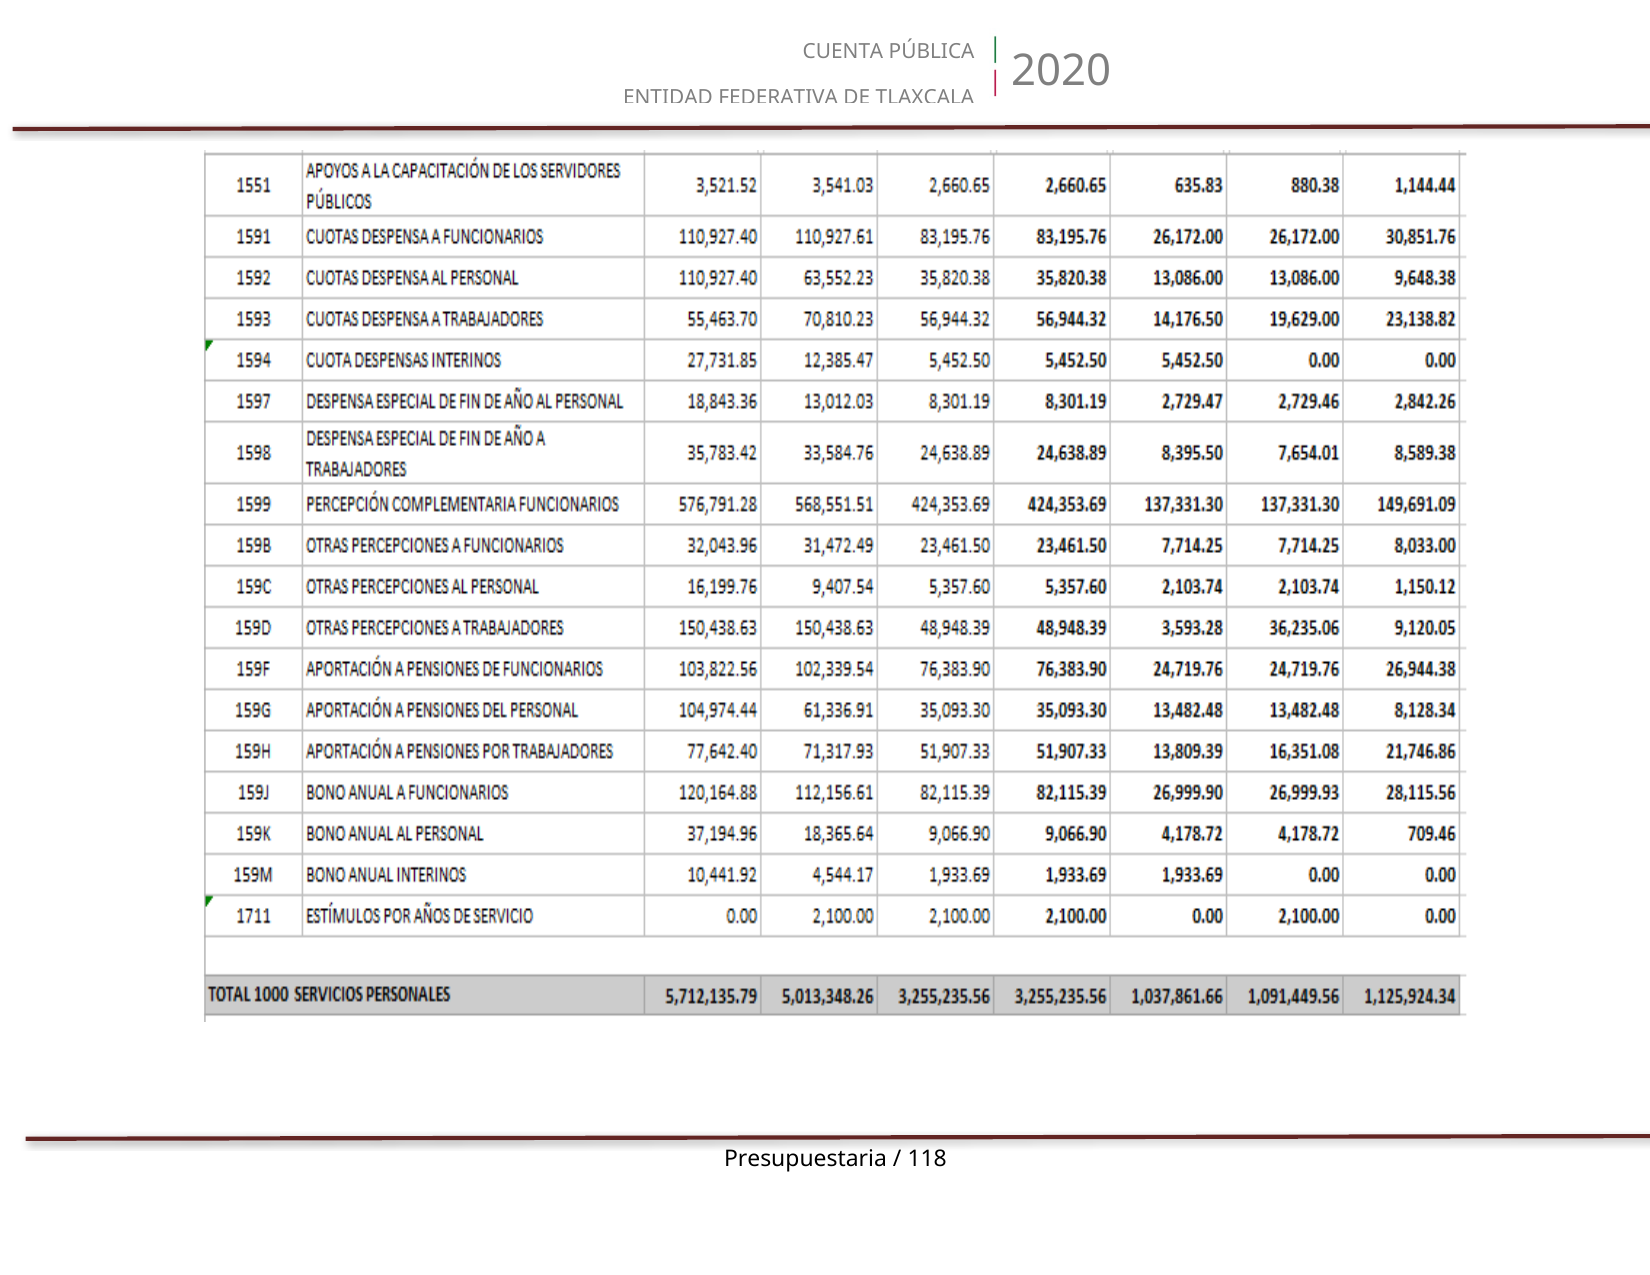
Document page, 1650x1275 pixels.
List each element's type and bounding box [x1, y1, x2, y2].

picture [989, 28, 1005, 99]
picture [203, 150, 1467, 1022]
